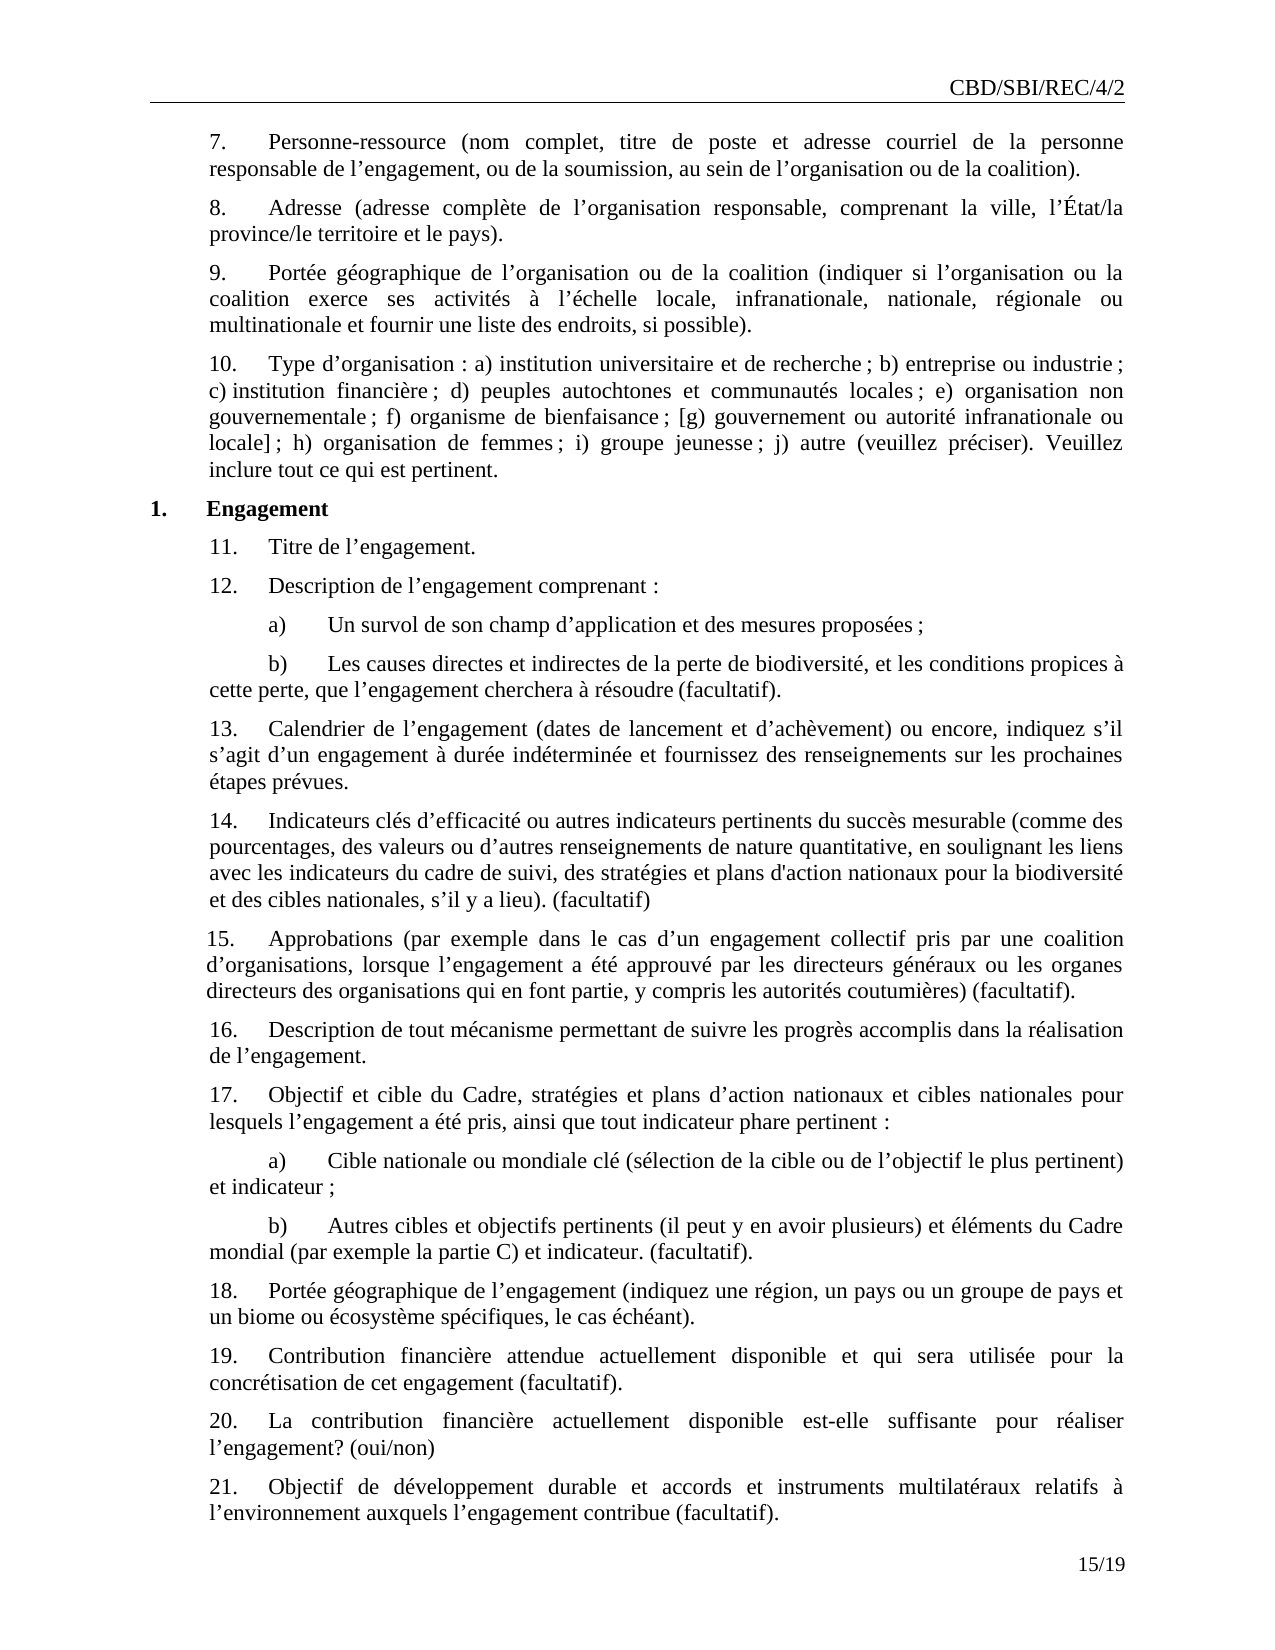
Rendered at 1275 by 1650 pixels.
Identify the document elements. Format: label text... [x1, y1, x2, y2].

text 13. Calendrier de l’engagement (dates de lancement et d’achèvement) ou encore, indiquez s’il s’agit d’un engagement à durée indéterminée et fournissez des renseignements sur les prochaines étapes prévues. [209, 715, 1125, 794]
text 15. Approbations (par exemple dans le cas d’un engagement collectif pris par une coalition d’organisations, lorsque l’engagement a été approuvé par les directeurs généraux ou les organes directeurs des organisations qui en font partie, y compris les autorités coutumières) (facultatif). [206, 925, 1125, 1004]
text a) Un survol de son champ d’application et des mesures proposées ; [209, 611, 1125, 637]
text 16. Description de tout mécanisme permettant de suivre les progrès accomplis dans la réalisation de l’engagement. [209, 1016, 1125, 1069]
text 7. Personne-ressource (nom complet, titre de poste et adresse courriel de la personne responsable de l’engagement, ou de la soumission, au sein de l’organisation ou de la coalition). [209, 128, 1125, 181]
text 17. Objectif et cible du Cadre, stratégies et plans d’action nationaux et cibles nationales pour lesquels l’engagement a été pris, ainsi que tout indicateur phare pertinent : [209, 1081, 1125, 1134]
list b) Autres cibles et objectifs pertinents (il peut y en avoir plusieurs) et éléments du Cadre mondial (par exemple la partie C) et indicateur. (facultatif). [209, 1212, 1125, 1264]
text b) Les causes directes et indirectes de la perte de biodiversité, et les conditions propices à cette perte, que l’engagement cherchera à résoudre (facultatif). [209, 650, 1125, 703]
list a) Cible nationale ou mondiale clé (sélection de la cible ou de l’objectif le plus pertinent) et indicateur ; [209, 1147, 1125, 1199]
text 8. Adresse (adresse complète de l’organisation responsable, comprenant la ville, l’État/la province/le territoire et le pays). [209, 193, 1125, 246]
text 9. Portée géographique de l’organisation ou de la coalition (indiquer si l’organisation ou la coalition exerce ses activités à l’échelle locale, infranationale, nationale, régionale ou multinationale et fournir une liste des endroits, si possible). [209, 259, 1125, 338]
text 18. Portée géographique de l’engagement (indiquez une région, un pays ou un groupe de pays et un biome ou écosystème spécifiques, le cas échéant). [209, 1277, 1125, 1330]
text 10. Type d’organisation : a) institution universitaire et de recherche ; b) entreprise ou industrie ; c) institution financière ; d) peuples autochtones et communautés locales ; e) organisation non gouvernementale ; f) organisme de bienfaisance ; [g) gouvernement ou autorité infranationale ou locale] ; h) organisation de femmes ; i) groupe jeunesse ; j) autre (veuillez préciser). Veuillez inclure tout ce qui est pertinent. [208, 350, 1125, 482]
text 19. Contribution financière attendue actuellement disponible et qui sera utilisée pour la concrétisation de cet engagement (facultatif). [209, 1342, 1125, 1395]
text 21. Objectif de développement durable et accords et instruments multilatéraux relatifs à l’environnement auxquels l’engagement contribue (facultatif). [209, 1473, 1125, 1525]
text 1. Engagement [150, 494, 1125, 521]
text 20. La contribution financière actuellement disponible est-elle suffisante pour réaliser l’engagement? (oui/non) [209, 1407, 1125, 1460]
text 11. Titre de l’engagement. [209, 533, 1125, 560]
text 14. Indicateurs clés d’efficacité ou autres indicateurs pertinents du succès mesurable (comme des pourcentages, des valeurs ou d’autres renseignements de nature quantitative, en soulignant les liens avec les indicateurs du cadre de suivi, des stratégies et plans d'action nationaux pour la biodiversité et des cibles nationales, s’il y a lieu). (facultatif) [209, 807, 1125, 912]
text 12. Description de l’engagement comprenant : [209, 572, 1125, 599]
